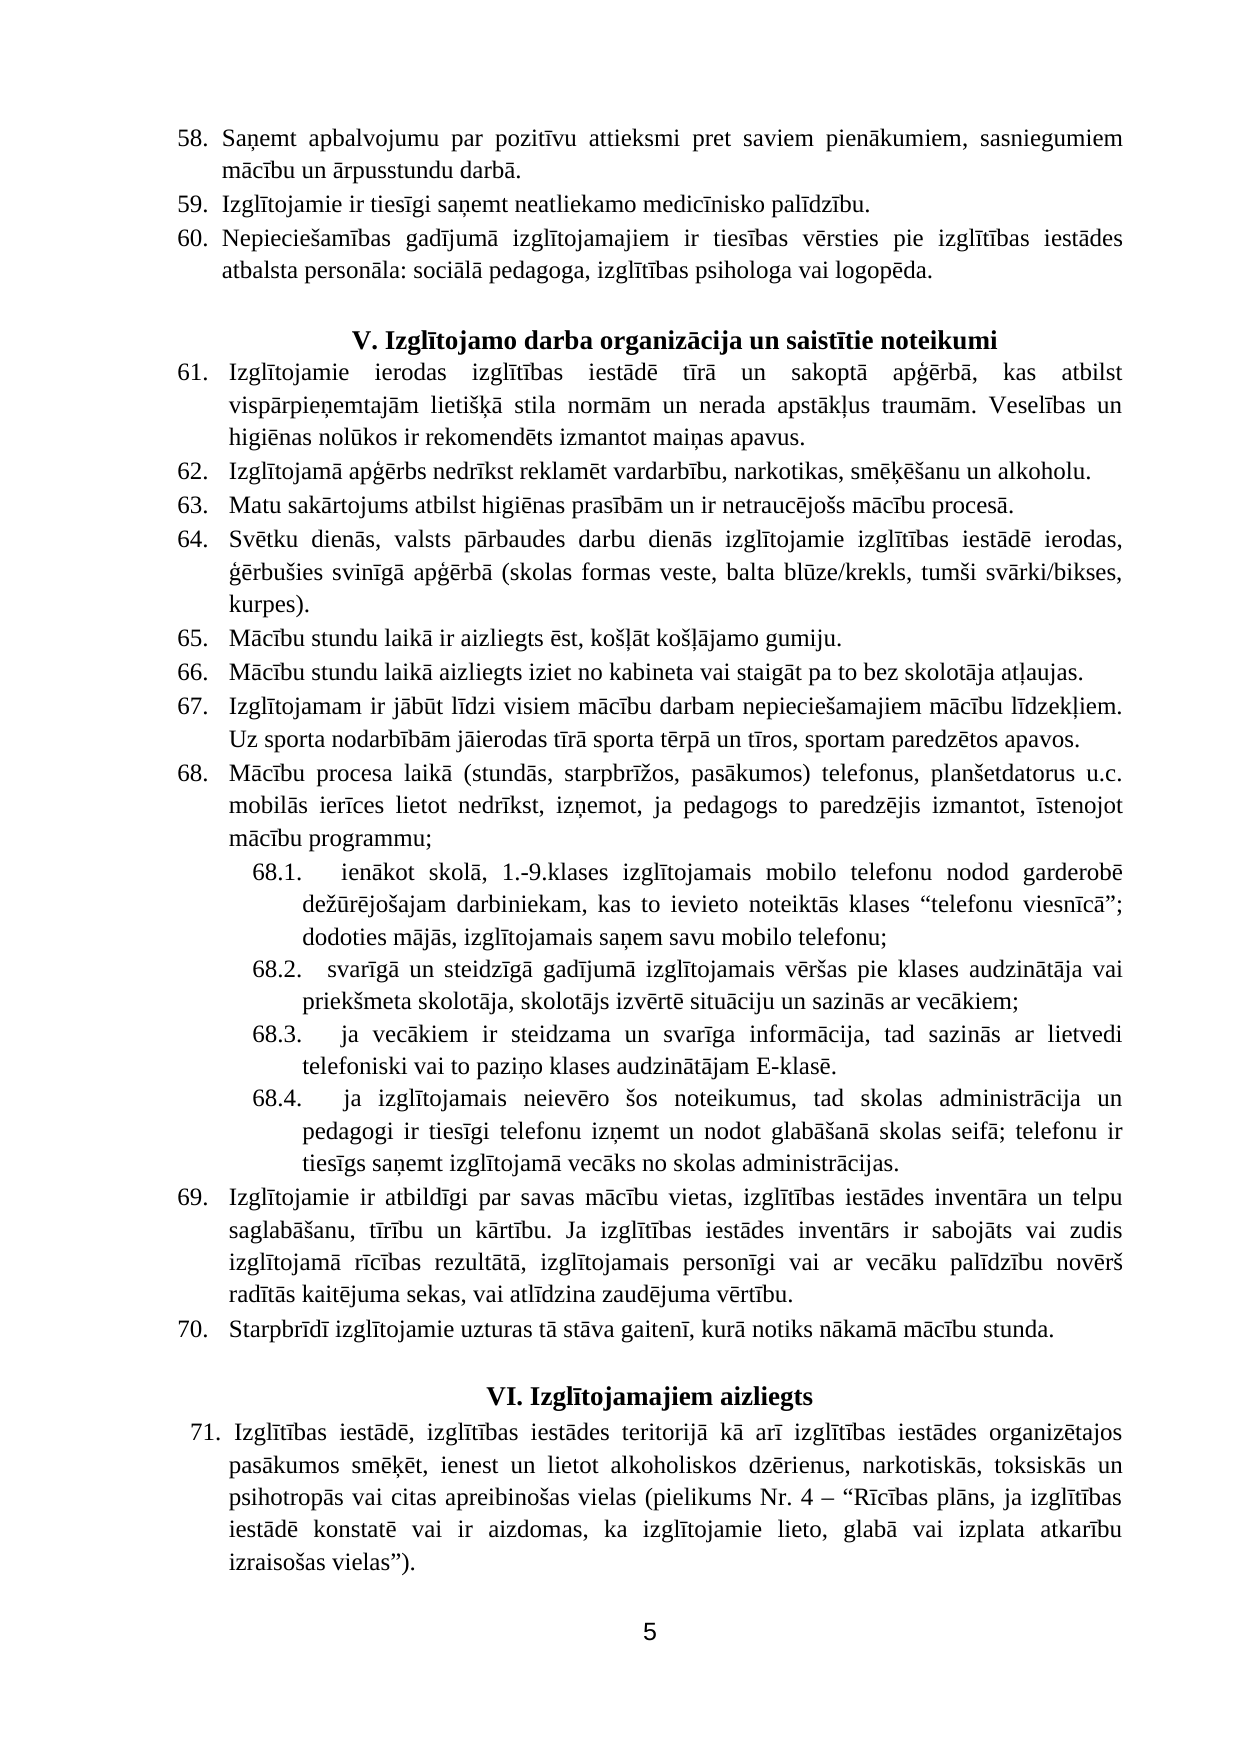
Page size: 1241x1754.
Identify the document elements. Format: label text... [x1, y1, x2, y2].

text VI. Izglītojamajiem aizliegts [176, 1381, 1124, 1412]
list Starpbrīdī izglītojamie uzturas tā stāva gaitenī, kurā notiks nākamā mācību stunda. [177, 1314, 1124, 1342]
text 71. Izglītības iestādē, izglītības iestādes teritorijā kā arī izglītības iestādes organizētajos pasākumos smēķēt, ienest un lietot alkoholiskos dzērienus, narkotiskās, toksiskās un psihotropās vai citas apreibinošas vielas (pielikums Nr. 4 – “Rīcības plāns, ja izglītības iestādē konstatē vai ir aizdomas, ka izglītojamie lieto, glabā vai izplata atkarību izraisošas vielas”). [177, 1417, 1124, 1576]
list svarīgā un steidzīgā gadījumā izglītojamais vēršas pie klases audzinātāja vai priekšmeta skolotāja, skolotājs izvērtē situāciju un sazinās ar vecākiem; [252, 954, 1124, 1015]
list Mācību stundu laikā ir aizliegts ēst, košļāt košļājamo gumiju. [177, 623, 1124, 652]
list Izglītojamie ir tiesīgi saņemt neatliekamo medicīnisko palīdzību. [177, 189, 1124, 218]
list Izglītojamie ierodas izglītības iestādē tīrā un sakoptā apģērbā, kas atbilst vispārpieņemtajām lietišķā stila normām un nerada apstākļus traumām. Veselības un higiēnas nolūkos ir rekomendēts izmantot maiņas apavus. [177, 357, 1124, 451]
subtitle V. Izglītojamo darba organizācija un saistītie noteikumi [352, 324, 1129, 355]
list Saņemt apbalvojumu par pozitīvu attieksmi pret saviem pienākumiem, sasniegumiem mācību un ārpusstundu darbā. [177, 123, 1124, 184]
list Izglītojamie ir atbildīgi par savas mācību vietas, izglītības iestādes inventāra un telpu saglabāšanu, tīrību un kārtību. Ja izglītības iestādes inventārs ir sabojāts vai zudis izglītojamā rīcības rezultātā, izglītojamais personīgi vai ar vecāku palīdzību novērš radītās kaitējuma sekas, vai atlīdzina zaudējuma vērtību. [177, 1182, 1124, 1308]
list Izglītojamam ir jābūt līdzi visiem mācību darbam nepieciešamajiem mācību līdzekļiem. Uz sporta nodarbībām jāierodas tīrā sporta tērpā un tīros, sportam paredzētos apavos. [177, 691, 1124, 753]
list Matu sakārtojums atbilst higiēnas prasībām un ir netraucējošs mācību procesā. [177, 490, 1124, 519]
list Mācību stundu laikā aizliegts iziet no kabineta vai staigāt pa to bez skolotāja atļaujas. [177, 657, 1124, 686]
list ja izglītojamais neievēro šos noteikumus, tad skolas administrācija un pedagogi ir tiesīgi telefonu izņemt un nodot glabāšanā skolas seifā; telefonu ir tiesīgs saņemt izglītojamā vecāks no skolas administrācijas. [252, 1083, 1124, 1177]
list Svētku dienās, valsts pārbaudes darbu dienās izglītojamie izglītības iestādē ierodas, ģērbušies svinīgā apģērbā (skolas formas veste, balta blūze/krekls, tumši svārki/bikses, kurpes). [177, 524, 1124, 618]
list Izglītojamā apģērbs nedrīkst reklamēt vardarbību, narkotikas, smēķēšanu un alkoholu. [177, 456, 1124, 485]
list ienākot skolā, 1.-9.klases izglītojamais mobilo telefonu nodod garderobē dežūrējošajam darbiniekam, kas to ievieto noteiktās klases “telefonu viesnīcā”; dodoties mājās, izglītojamais saņem savu mobilo telefonu; [252, 857, 1124, 950]
list Nepieciešamības gadījumā izglītojamajiem ir tiesības vērsties pie izglītības iestādes atbalsta personāla: sociālā pedagoga, izglītības psihologa vai logopēda. [177, 223, 1124, 284]
list Mācību procesa laikā (stundās, starpbrīžos, pasākumos) telefonus, planšetdatorus u.c. mobilās ierīces lietot nedrīkst, izņemot, ja pedagogs to paredzējis izmantot, īstenojot mācību programmu; [177, 758, 1124, 851]
list ja vecākiem ir steidzama un svarīga informācija, tad sazinās ar lietvedi telefoniski vai to paziņo klases audzinātājam E-klasē. [252, 1019, 1124, 1080]
